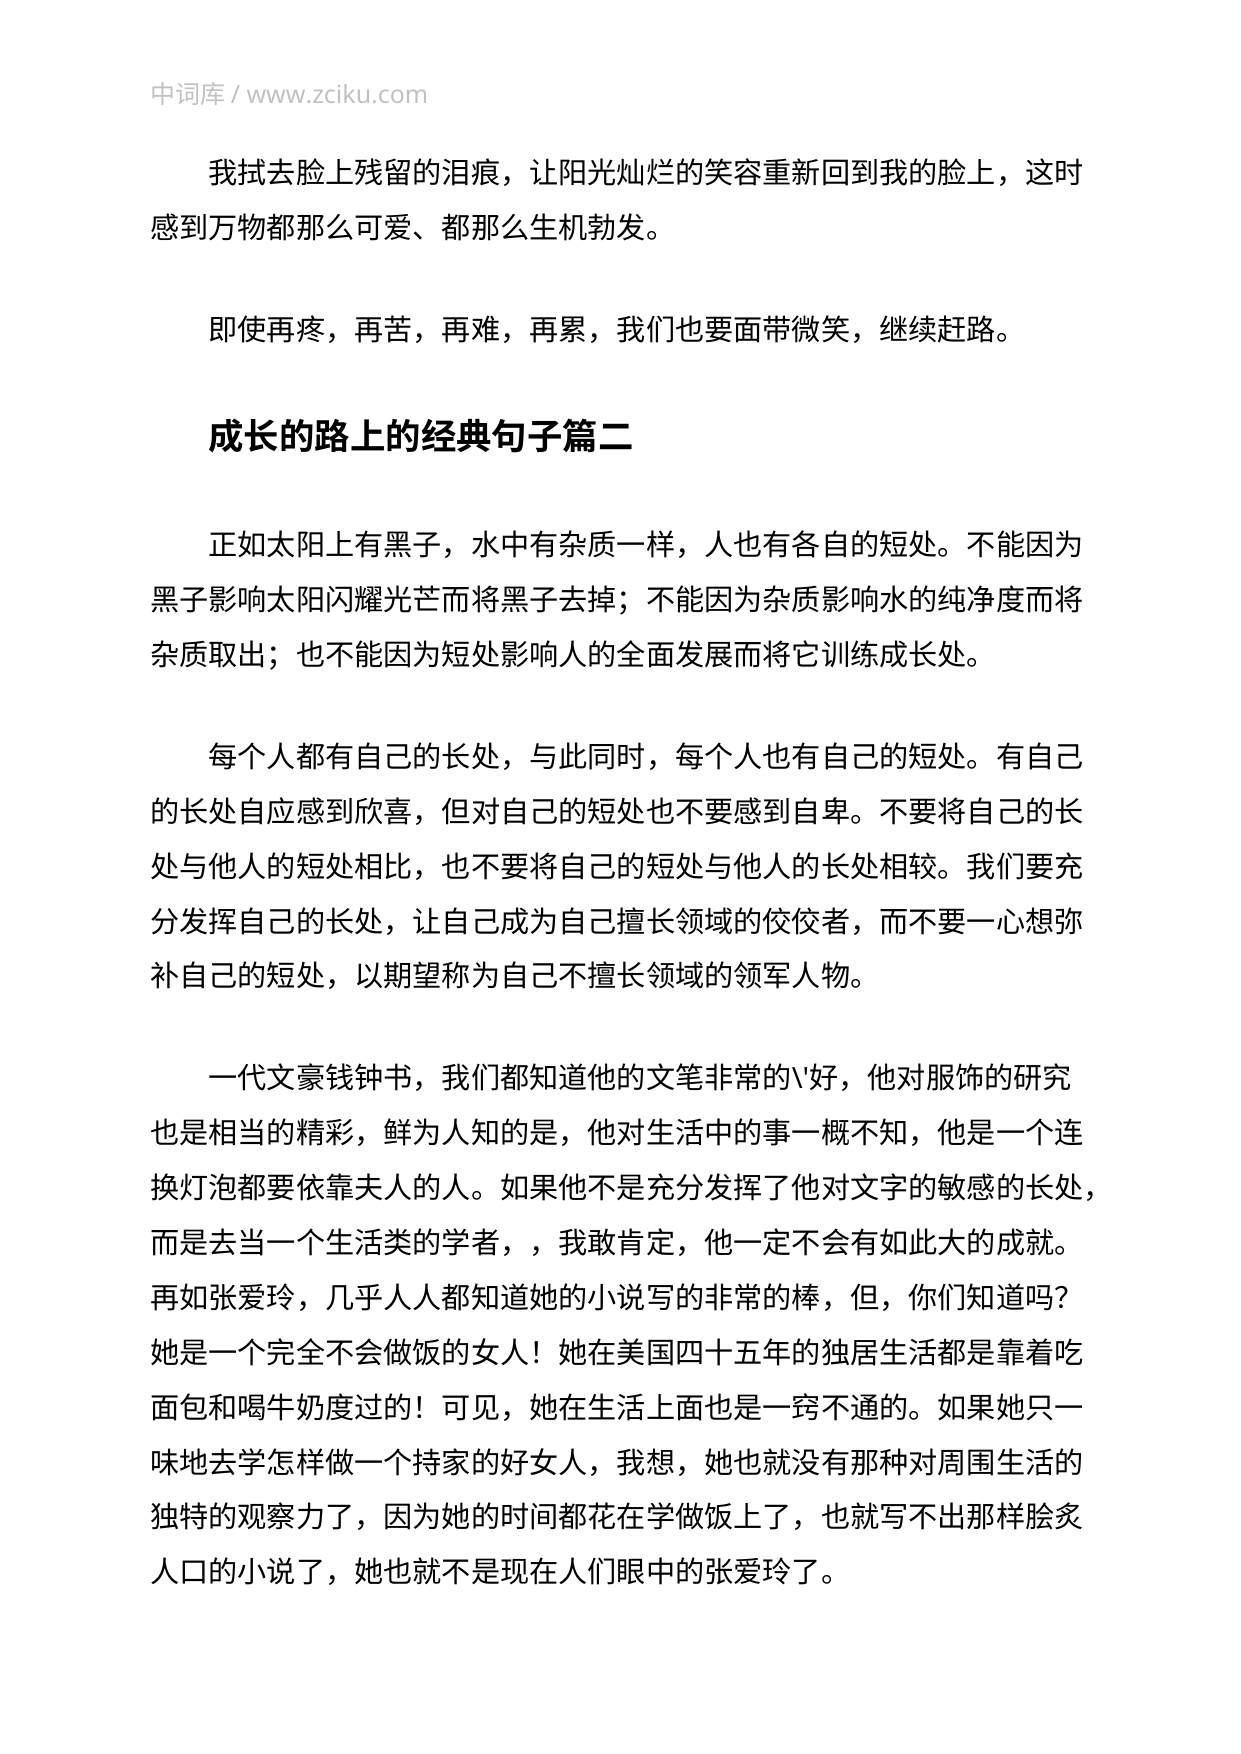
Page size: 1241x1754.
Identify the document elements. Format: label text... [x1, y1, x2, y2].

text 即使再疼，再苦，再难，再累，我们也要面带微笑，继续赶路。 [150, 307, 1090, 349]
text 我拭去脸上残留的泪痕，让阳光灿烂的笑容重新回到我的脸上，这时感到万物都那么可爱、都那么生机勃发。 [150, 150, 1090, 247]
text 一代文豪钱钟书，我们都知道他的文笔非常的\'好，他对服饰的研究也是相当的精彩，鲜为人知的是，他对生活中的事一概不知，他是一个连换灯泡都要依靠夫人的人。如果他不是充分发挥了他对文字的敏感的长处，而是去当一个生活类的学者，，我敢肯定，他一定不会有如此大的成就。再如张爱玲，几乎人人都知道她的小说写的非常的棒，但，你们知道吗？她是一个完全不会做饭的女人！她在美国四十五年的独居生活都是靠着吃面包和喝牛奶度过的！可见，她在生活上面也是一窍不通的。如果她只一味地去学怎样做一个持家的好女人，我想，她也就没有那种对周围生活的独特的观察力了，因为她的时间都花在学做饭上了，也就写不出那样脍炙人口的小说了，她也就不是现在人们眼中的张爱玲了。 [150, 1055, 1090, 1591]
text 每个人都有自己的长处，与此同时，每个人也有自己的短处。有自己的长处自应感到欣喜，但对自己的短处也不要感到自卑。不要将自己的长处与他人的短处相比，也不要将自己的短处与他人的长处相较。我们要充分发挥自己的长处，让自己成为自己擅长领域的佼佼者，而不要一心想弥补自己的短处，以期望称为自己不擅长领域的领军人物。 [150, 733, 1090, 995]
text 正如太阳上有黑子，水中有杂质一样，人也有各自的短处。不能因为黑子影响太阳闪耀光芒而将黑子去掉；不能因为杂质影响水的纯净度而将杂质取出；也不能因为短处影响人的全面发展而将它训练成长处。 [150, 522, 1090, 674]
text 成长的路上的经典句子篇二 [150, 408, 1090, 460]
